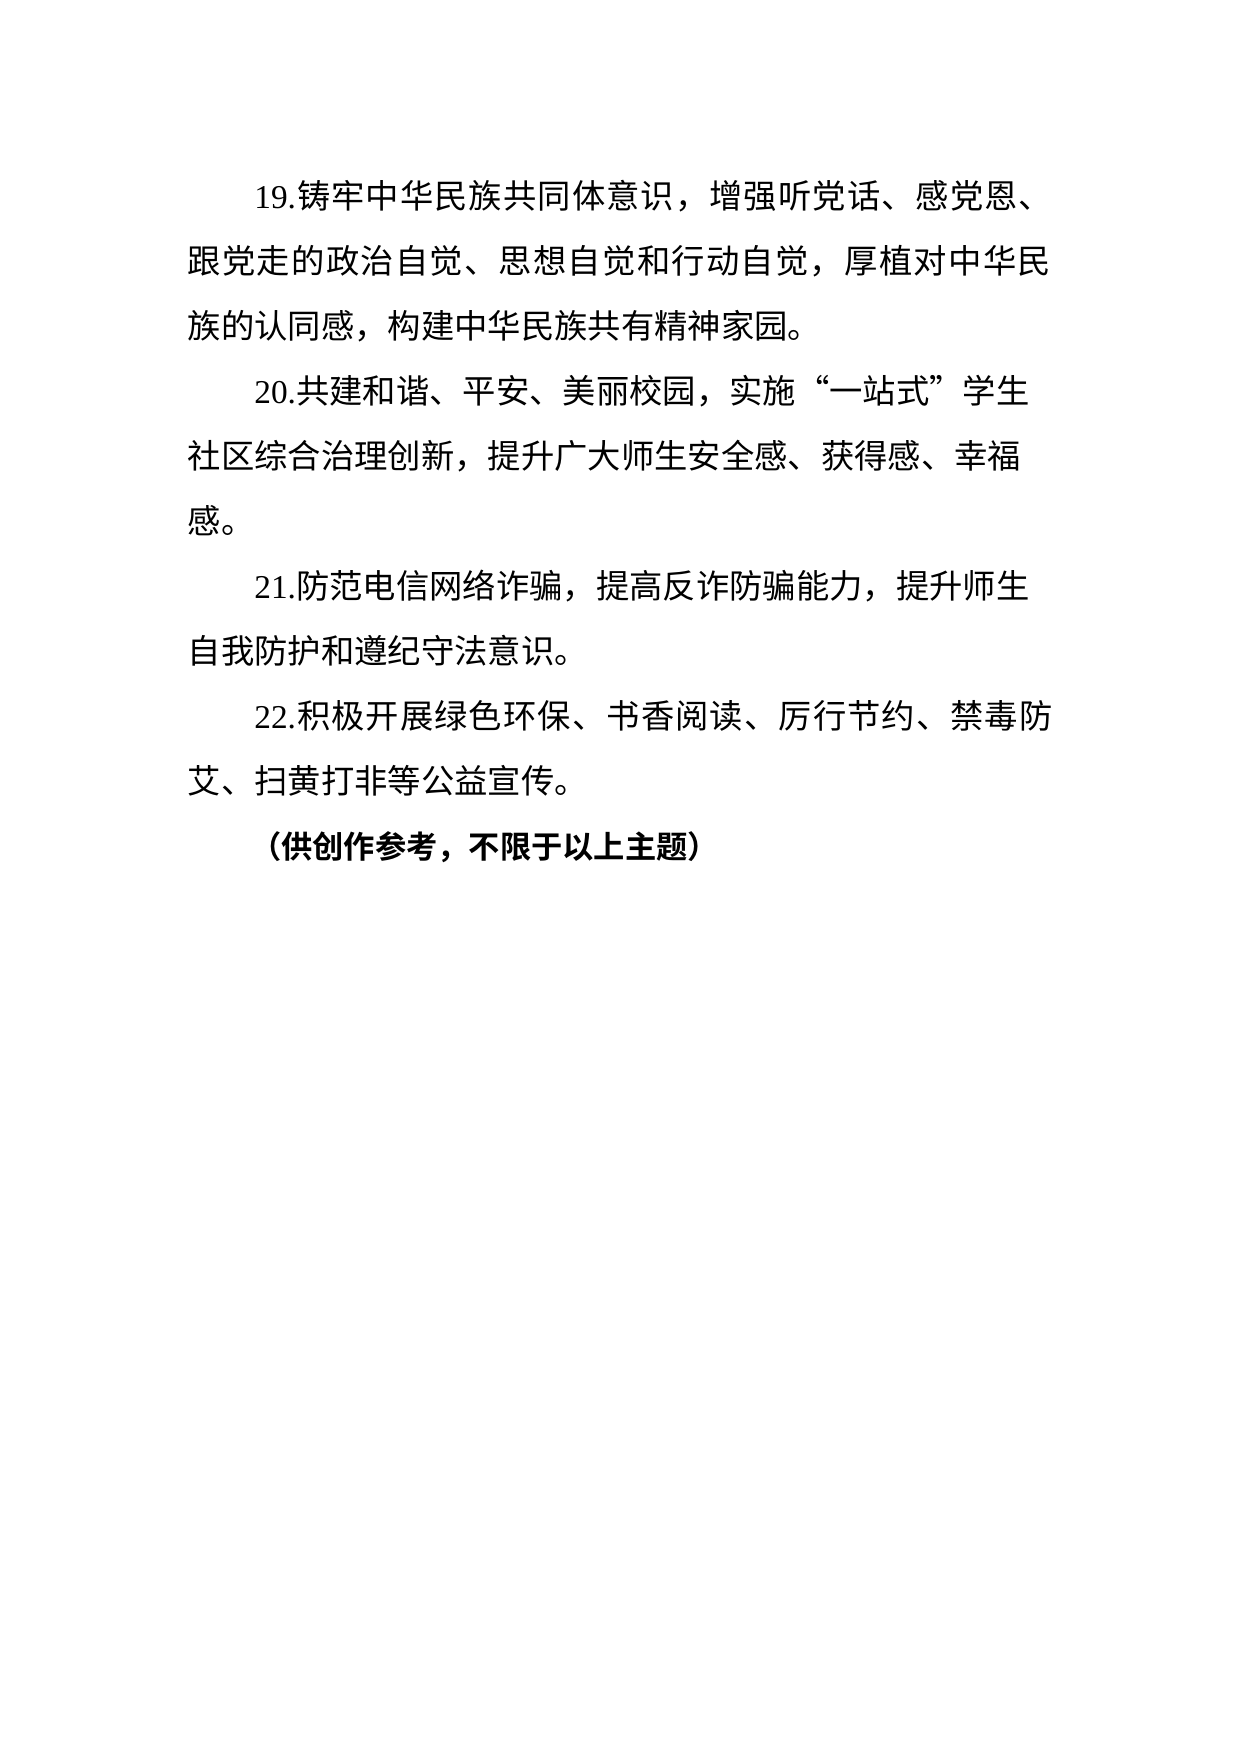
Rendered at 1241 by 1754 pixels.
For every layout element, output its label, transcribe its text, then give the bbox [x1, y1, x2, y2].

list 20.共建和谐、平安、美丽校园，实施“一站式”学生社区综合治理创新，提升广大师生安全感、获得感、幸福感。 [187, 357, 1053, 552]
list 22.积极开展绿色环保、书香阅读、厉行节约、禁毒防艾、扫黄打非等公益宣传。 [187, 682, 1053, 812]
list 19.铸牢中华民族共同体意识，增强听党话、感党恩、跟党走的政治自觉、思想自觉和行动自觉，厚植对中华民族的认同感，构建中华民族共有精神家园。 [187, 162, 1053, 357]
list （供创作参考，不限于以上主题） [187, 812, 1053, 877]
list 21.防范电信网络诈骗，提高反诈防骗能力，提升师生自我防护和遵纪守法意识。 [187, 552, 1053, 682]
